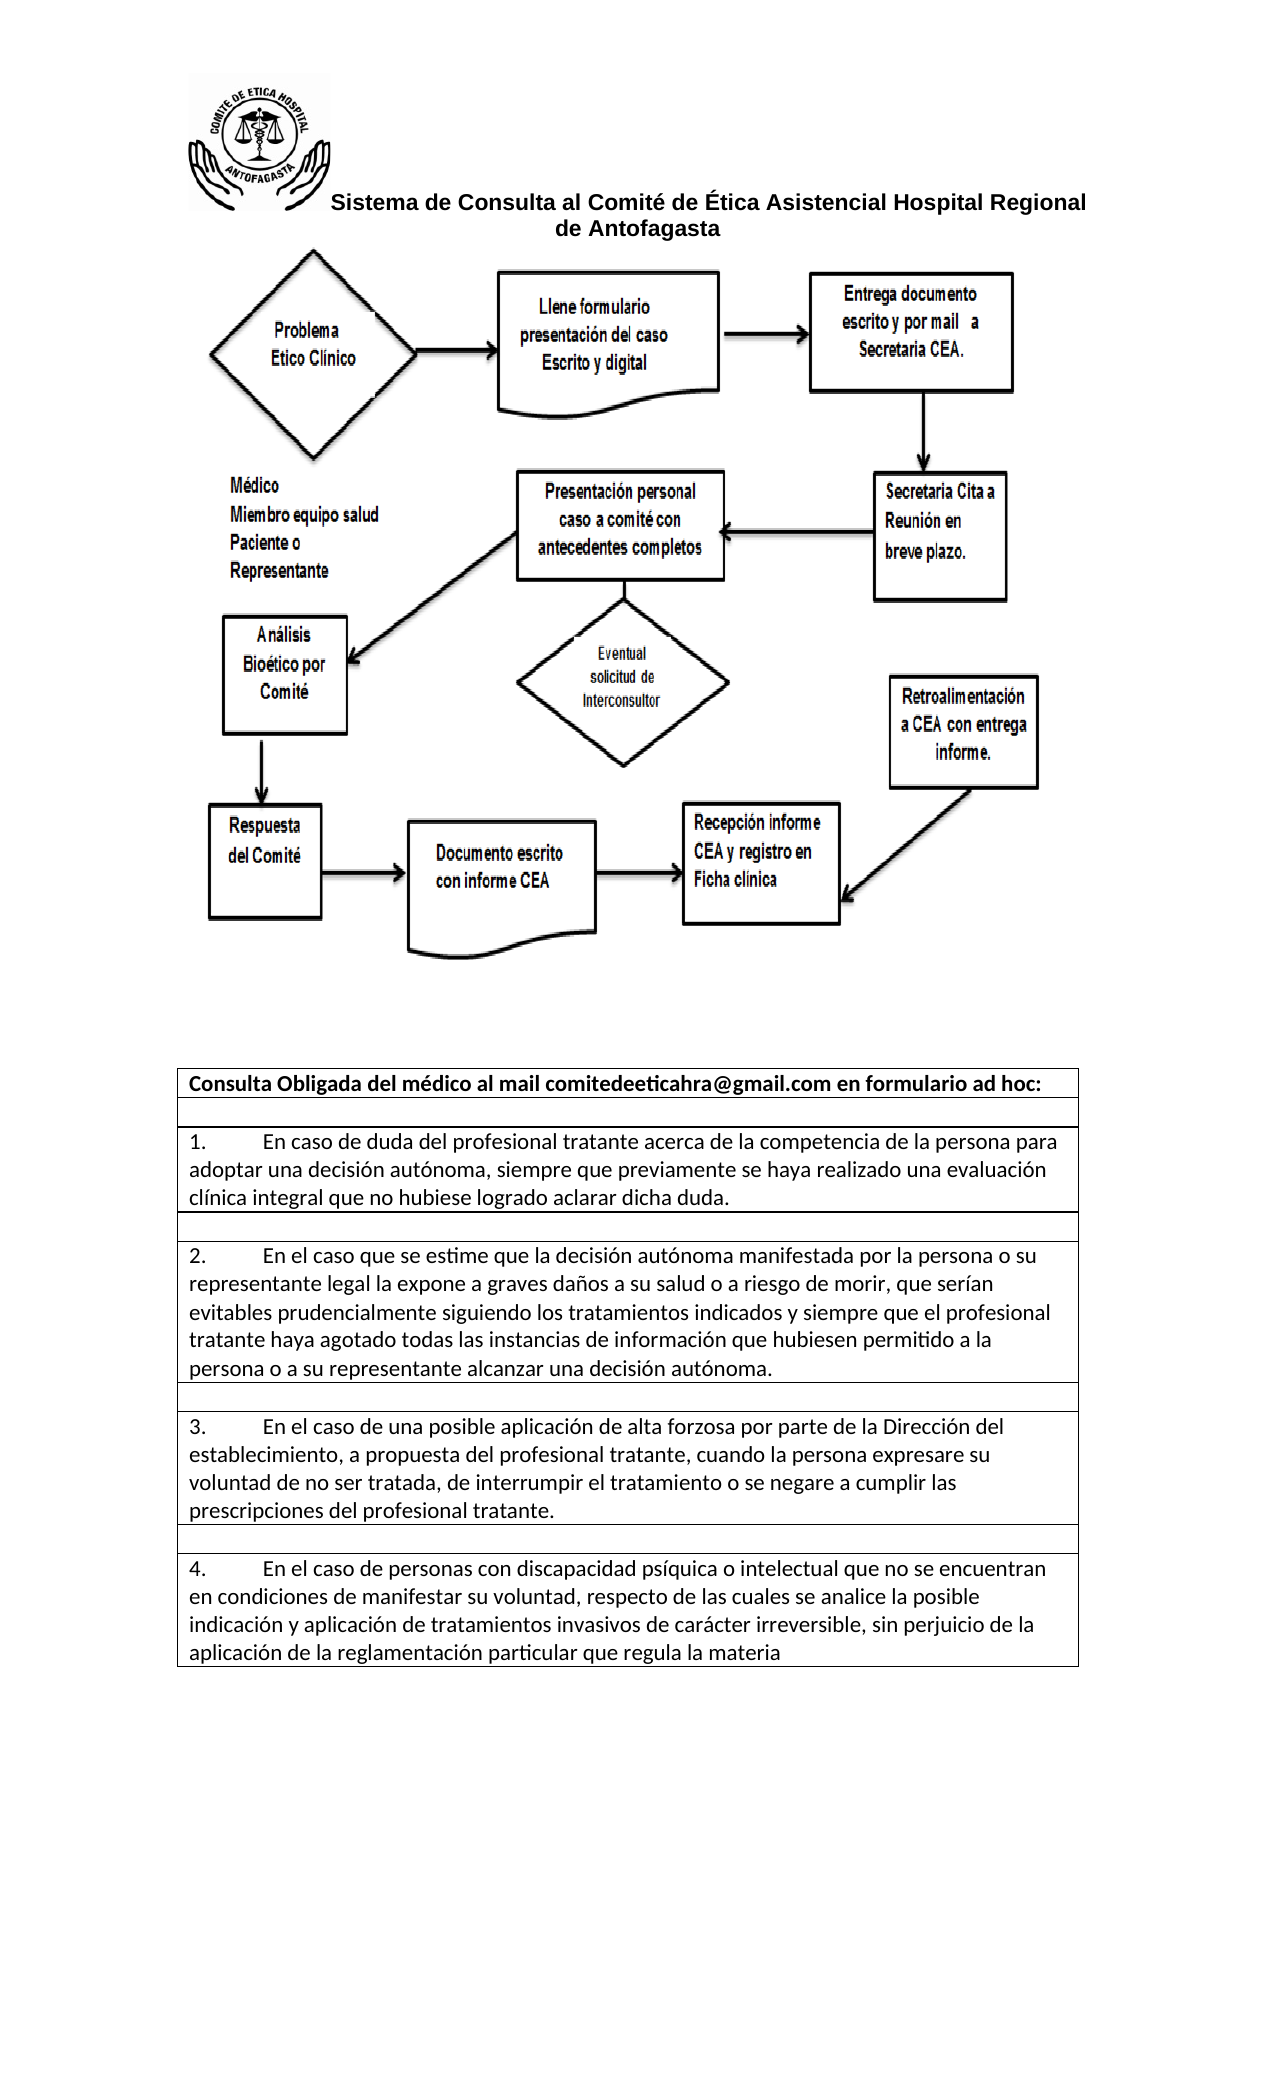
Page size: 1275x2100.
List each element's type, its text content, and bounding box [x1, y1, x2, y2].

table_cell 4. En el caso de personas con discapacidad psíquica o intelectual que no se encuentran en condiciones de manifestar su voluntad, respecto de las cuales se analice la posible indicación y aplicación de tratamientos invasivos de carácter irreversible, sin perjuicio de la aplicación de la reglamentación particular que regula la materia [178, 1554, 1078, 1666]
picture [188, 73, 331, 211]
table_cell 1. En caso de duda del profesional tratante acerca de la competencia de la persona para adoptar una decisión autónoma, siempre que previamente se haya realizado una evaluación clínica integral que no hubiese logrado aclarar dicha duda. [178, 1128, 1078, 1211]
table_cell [178, 1213, 1078, 1241]
table_cell 2. En el caso que se estime que la decisión autónoma manifestada por la persona o su representante legal la expone a graves daños a su salud o a riesgo de morir, que serían evitables prudencialmente siguiendo los tratamientos indicados y siempre que el profesional tratante haya agotado todas las instancias de información que hubiesen permitido a la persona o a su representante alcanzar una decisión autónoma. [178, 1242, 1078, 1382]
picture [177, 241, 1063, 1044]
table_cell [178, 1525, 1078, 1553]
table_cell 3. En el caso de una posible aplicación de alta forzosa por parte de la Dirección del establecimiento, a propuesta del profesional tratante, cuando la persona expresare su voluntad de no ser tratada, de interrumpir el tratamiento o se negare a cumplir las prescripciones del profesional tratante. [178, 1412, 1078, 1524]
table_cell [178, 1383, 1078, 1411]
table_header Consulta Obligada del médico al mail comitedeeticahra@gmail.com en formulario ad hoc: [178, 1069, 1078, 1097]
table_cell [178, 1098, 1078, 1126]
